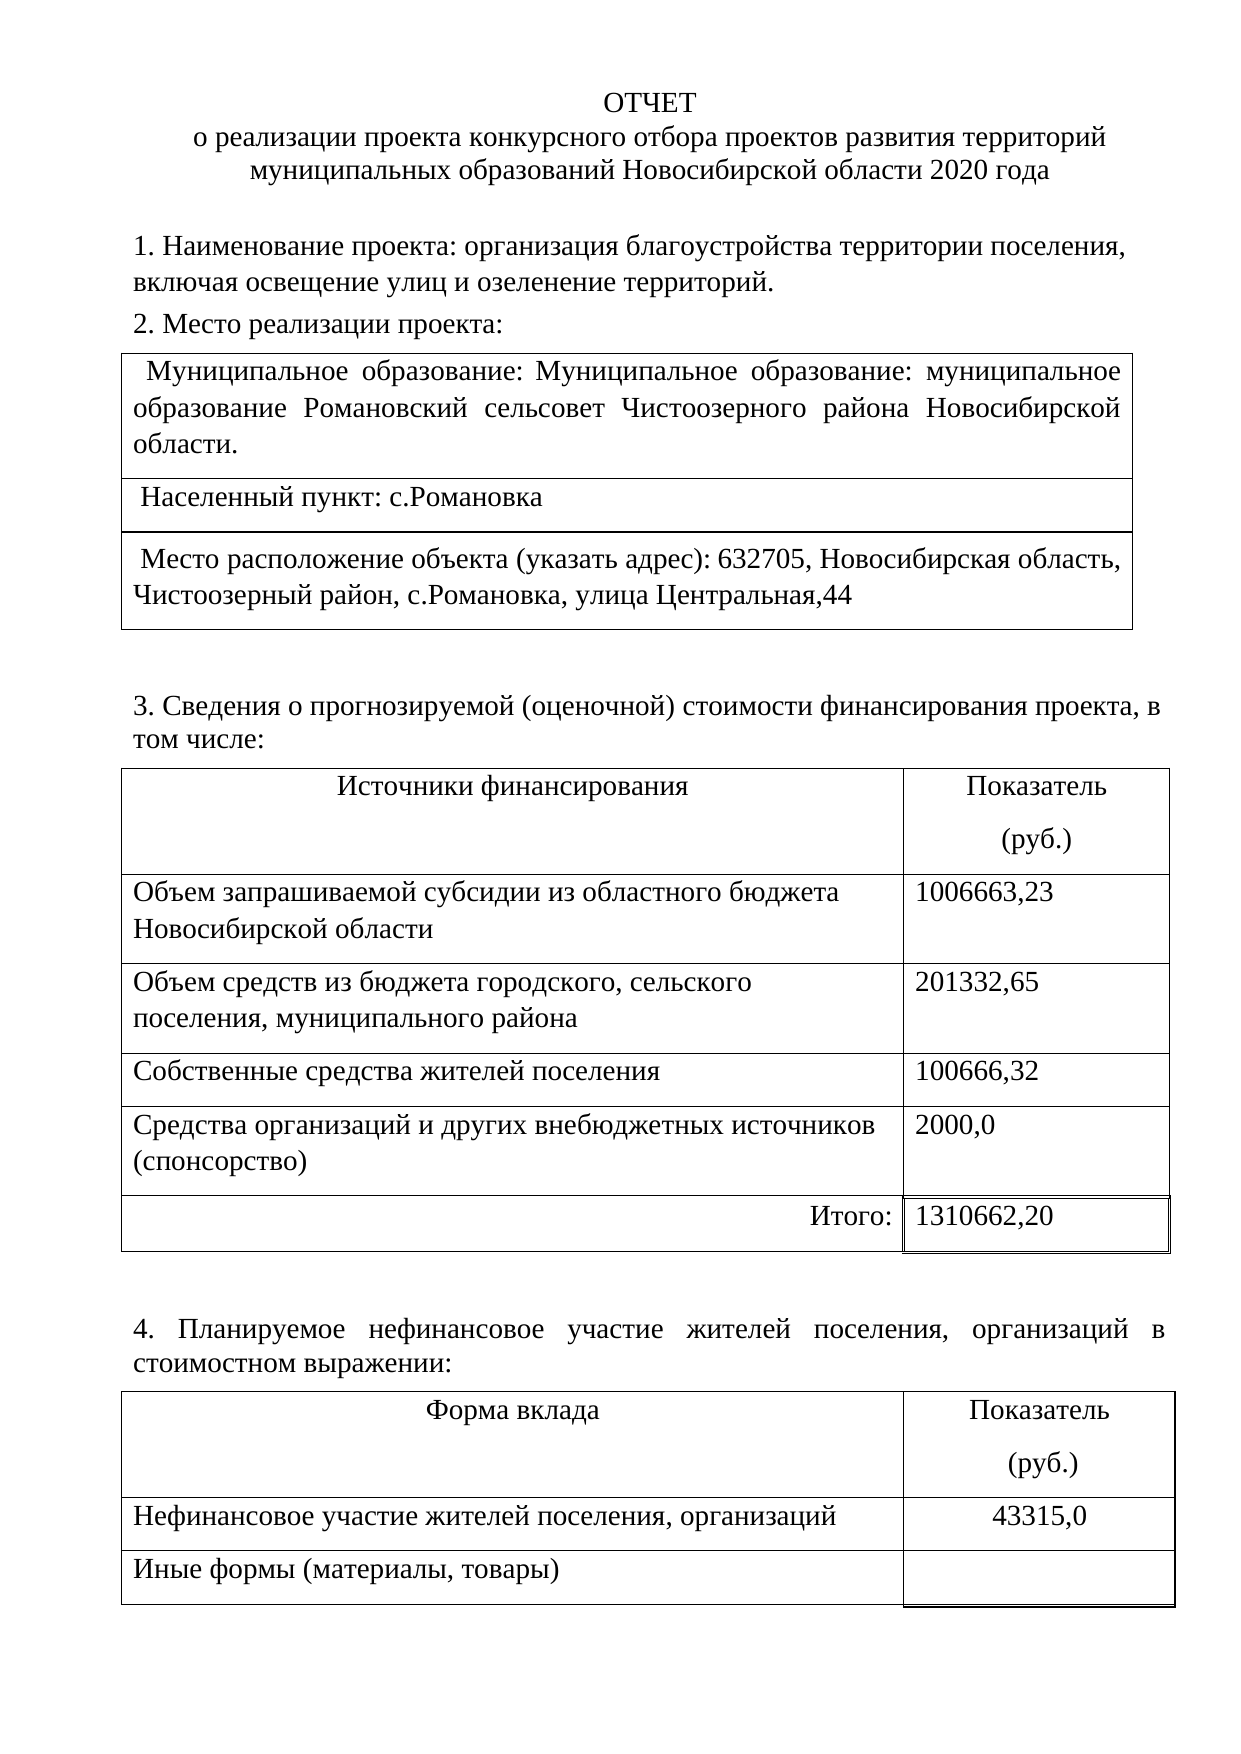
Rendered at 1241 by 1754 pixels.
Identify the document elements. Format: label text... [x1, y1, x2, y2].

table_cell [904, 1551, 1174, 1604]
table_cell Итого: [122, 1196, 902, 1251]
table_cell Средства организаций и других внебюджетных источников (спонсорство) [122, 1107, 903, 1195]
text 1. Наименование проекта: организация благоустройства территории поселения, включая освещение улиц и озеленение территорий. [133, 228, 1167, 298]
table_header Форма вклада [122, 1392, 903, 1497]
table_cell Иные формы (материалы, товары) [122, 1551, 903, 1604]
text 2. Место реализации проекта: [133, 306, 1167, 340]
table_cell 100666,32 [904, 1054, 1169, 1106]
text ОТЧЕТ [133, 85, 1167, 119]
table_cell Объем запрашиваемой субсидии из областного бюджета Новосибирской области [122, 875, 903, 963]
table_cell 1006663,23 [904, 875, 1169, 963]
table_cell 201332,65 [904, 964, 1169, 1052]
table_cell 43315,0 [904, 1498, 1174, 1550]
table_cell Объем средств из бюджета городского, сельского поселения, муниципального района [122, 964, 903, 1052]
table_cell Населенный пункт: с.Романовка [122, 479, 1132, 531]
table_cell Собственные средства жителей поселения [122, 1054, 903, 1106]
table_header Муниципальное образование: Муниципальное образование: муниципальное образование Романовский сельсовет Чистоозерного района Новосибирской области. [122, 354, 1132, 478]
text о реализации проекта конкурсного отбора проектов развития территорий муниципальных образований Новосибирской области 2020 года [133, 119, 1167, 186]
table_cell Место расположение объекта (указать адрес): 632705, Новосибирская область, Чистоозерный район, с.Романовка, улица Центральная,44 [122, 533, 1132, 629]
table_cell Нефинансовое участие жителей поселения, организаций [122, 1498, 903, 1550]
table_header Показатель (руб.) [904, 1392, 1174, 1497]
table_cell 2000,0 [904, 1107, 1169, 1195]
table_header Показатель (руб.) [904, 769, 1169, 873]
text 3. Сведения о прогнозируемой (оценочной) стоимости финансирования проекта, в том числе: [133, 688, 1167, 755]
table_header Источники финансирования [122, 769, 903, 873]
table_cell 1310662,20 [905, 1199, 1168, 1251]
text 4. Планируемое нефинансовое участие жителей поселения, организаций в стоимостном выражении: [133, 1311, 1167, 1378]
